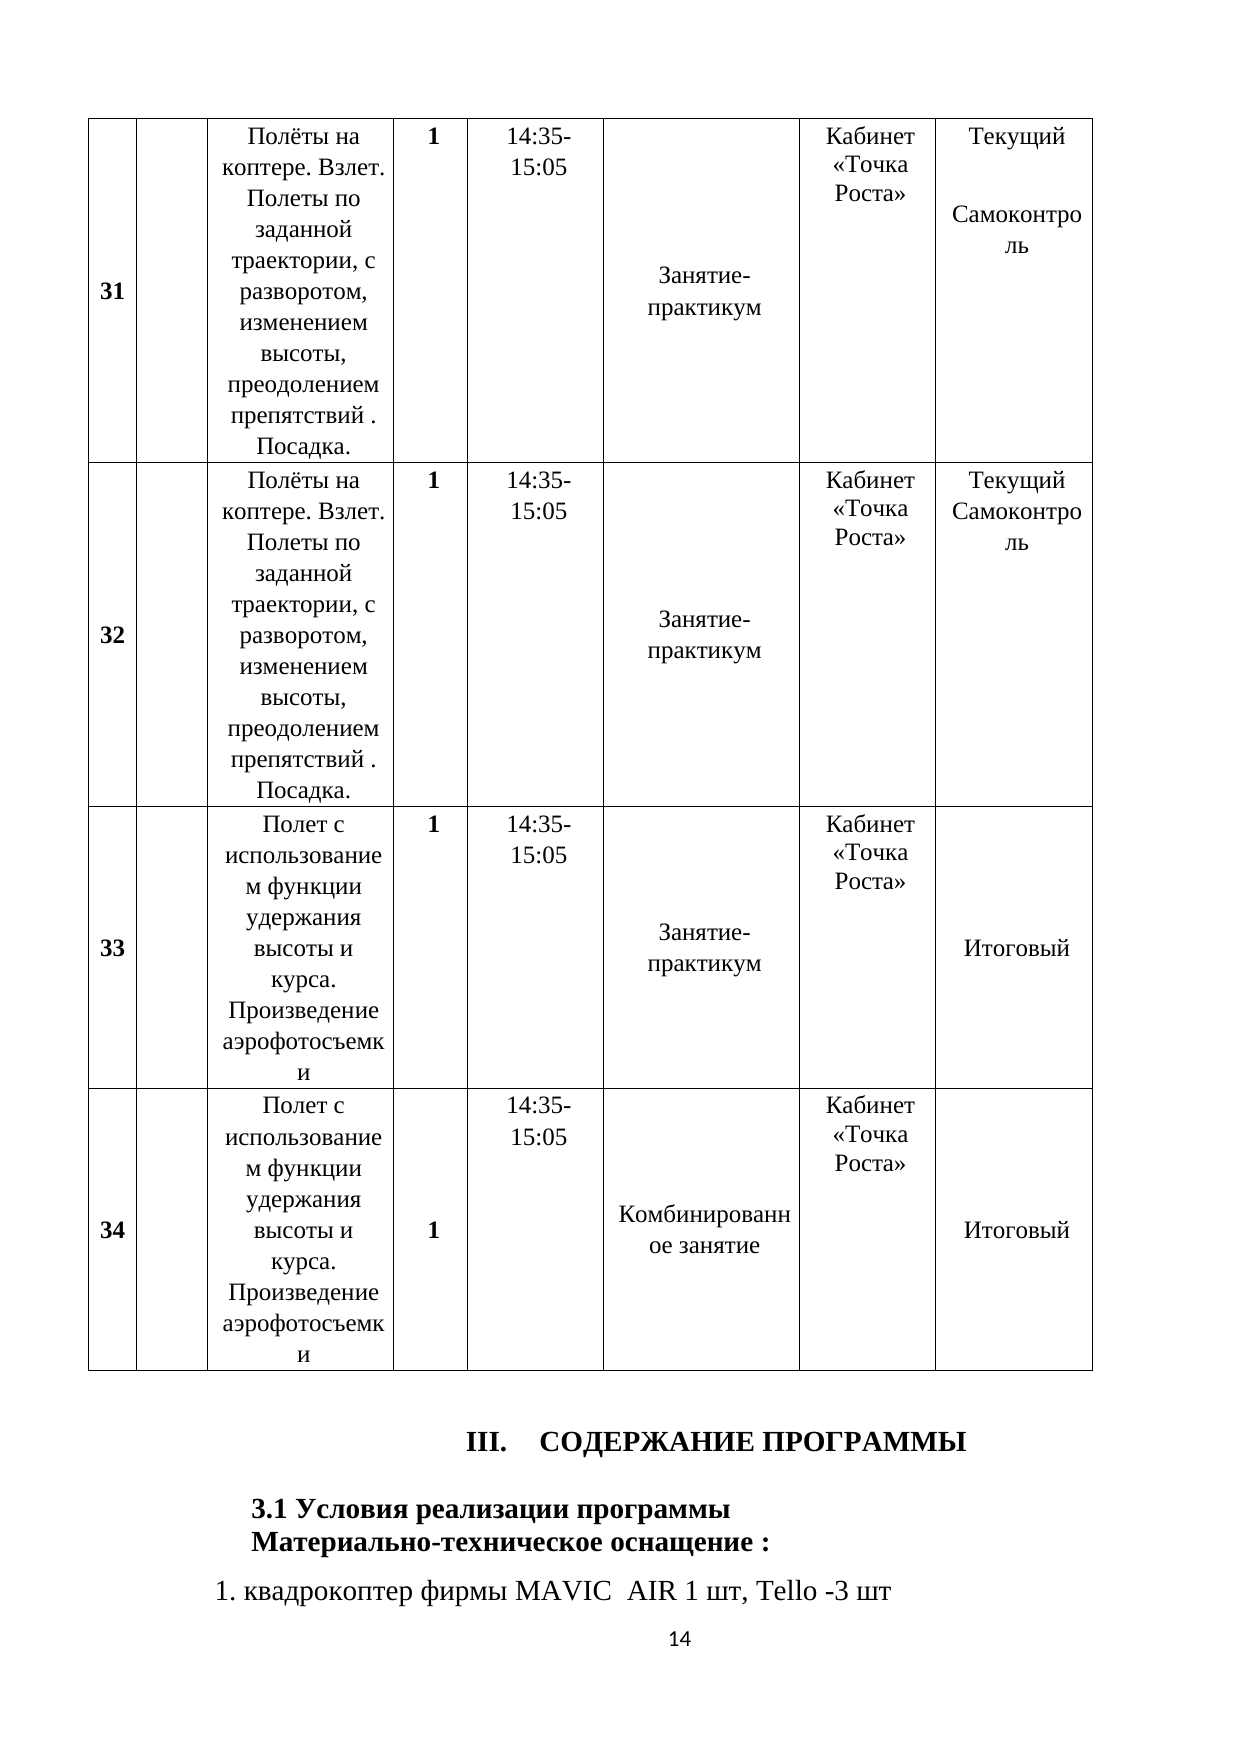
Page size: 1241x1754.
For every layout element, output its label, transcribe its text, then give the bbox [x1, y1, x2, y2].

table_cell [137, 1089, 207, 1370]
table_cell 32 [89, 463, 136, 806]
text 1. квадрокоптер фирмы MAVIC AIR 1 шт, Tello -3 шт [214, 1573, 1181, 1607]
table_cell Комбинированное занятие [604, 1089, 799, 1370]
table_cell 14:35-15:05 [468, 463, 603, 806]
table_cell Итоговый [936, 1089, 1092, 1370]
table_cell 1 [394, 119, 467, 462]
table_cell Кабинет «Точка Роста» [800, 1089, 935, 1370]
table_cell 34 [89, 1089, 136, 1370]
text Материально-техническое оснащение : [177, 1524, 1181, 1558]
table_cell 1 [394, 807, 467, 1088]
table_cell [137, 119, 207, 462]
table_cell [137, 807, 207, 1088]
table_cell 1 [394, 463, 467, 806]
subtitle 3.1 Условия реализации программы [177, 1491, 1181, 1524]
table_cell Занятие-практикум [604, 463, 799, 806]
table_cell Итоговый [936, 807, 1092, 1088]
table_cell Текущий Самоконтроль [936, 463, 1092, 806]
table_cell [208, 119, 393, 462]
table_cell Кабинет «Точка Роста» [800, 463, 935, 806]
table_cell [936, 119, 1092, 462]
table_cell 31 [89, 119, 136, 462]
table_cell Полёты на коптере. Взлет. Полеты по заданной траектории, с разворотом, изменением высоты, преодолением препятствий . Посадка. [208, 463, 393, 806]
table_cell Полет с использованием функции удержания высоты и курса. Произведение аэрофотосъемки [208, 807, 393, 1088]
table_cell 14:35-15:05 [468, 807, 603, 1088]
table_cell Полет с использованием функции удержания высоты и курса. Произведение аэрофотосъемки [208, 1089, 393, 1370]
table_cell [137, 463, 207, 806]
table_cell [800, 119, 935, 462]
table_cell Занятие-практикум [604, 119, 799, 462]
table_cell 14:35-15:05 [468, 119, 603, 462]
table_cell Кабинет «Точка Роста» [800, 807, 935, 1088]
list СОДЕРЖАНИЕ ПРОГРАММЫ [177, 1424, 1181, 1457]
table_cell 33 [89, 807, 136, 1088]
table_cell Занятие-практикум [604, 807, 799, 1088]
table_cell 14:35-15:05 [468, 1089, 603, 1370]
table_cell 1 [394, 1089, 467, 1370]
